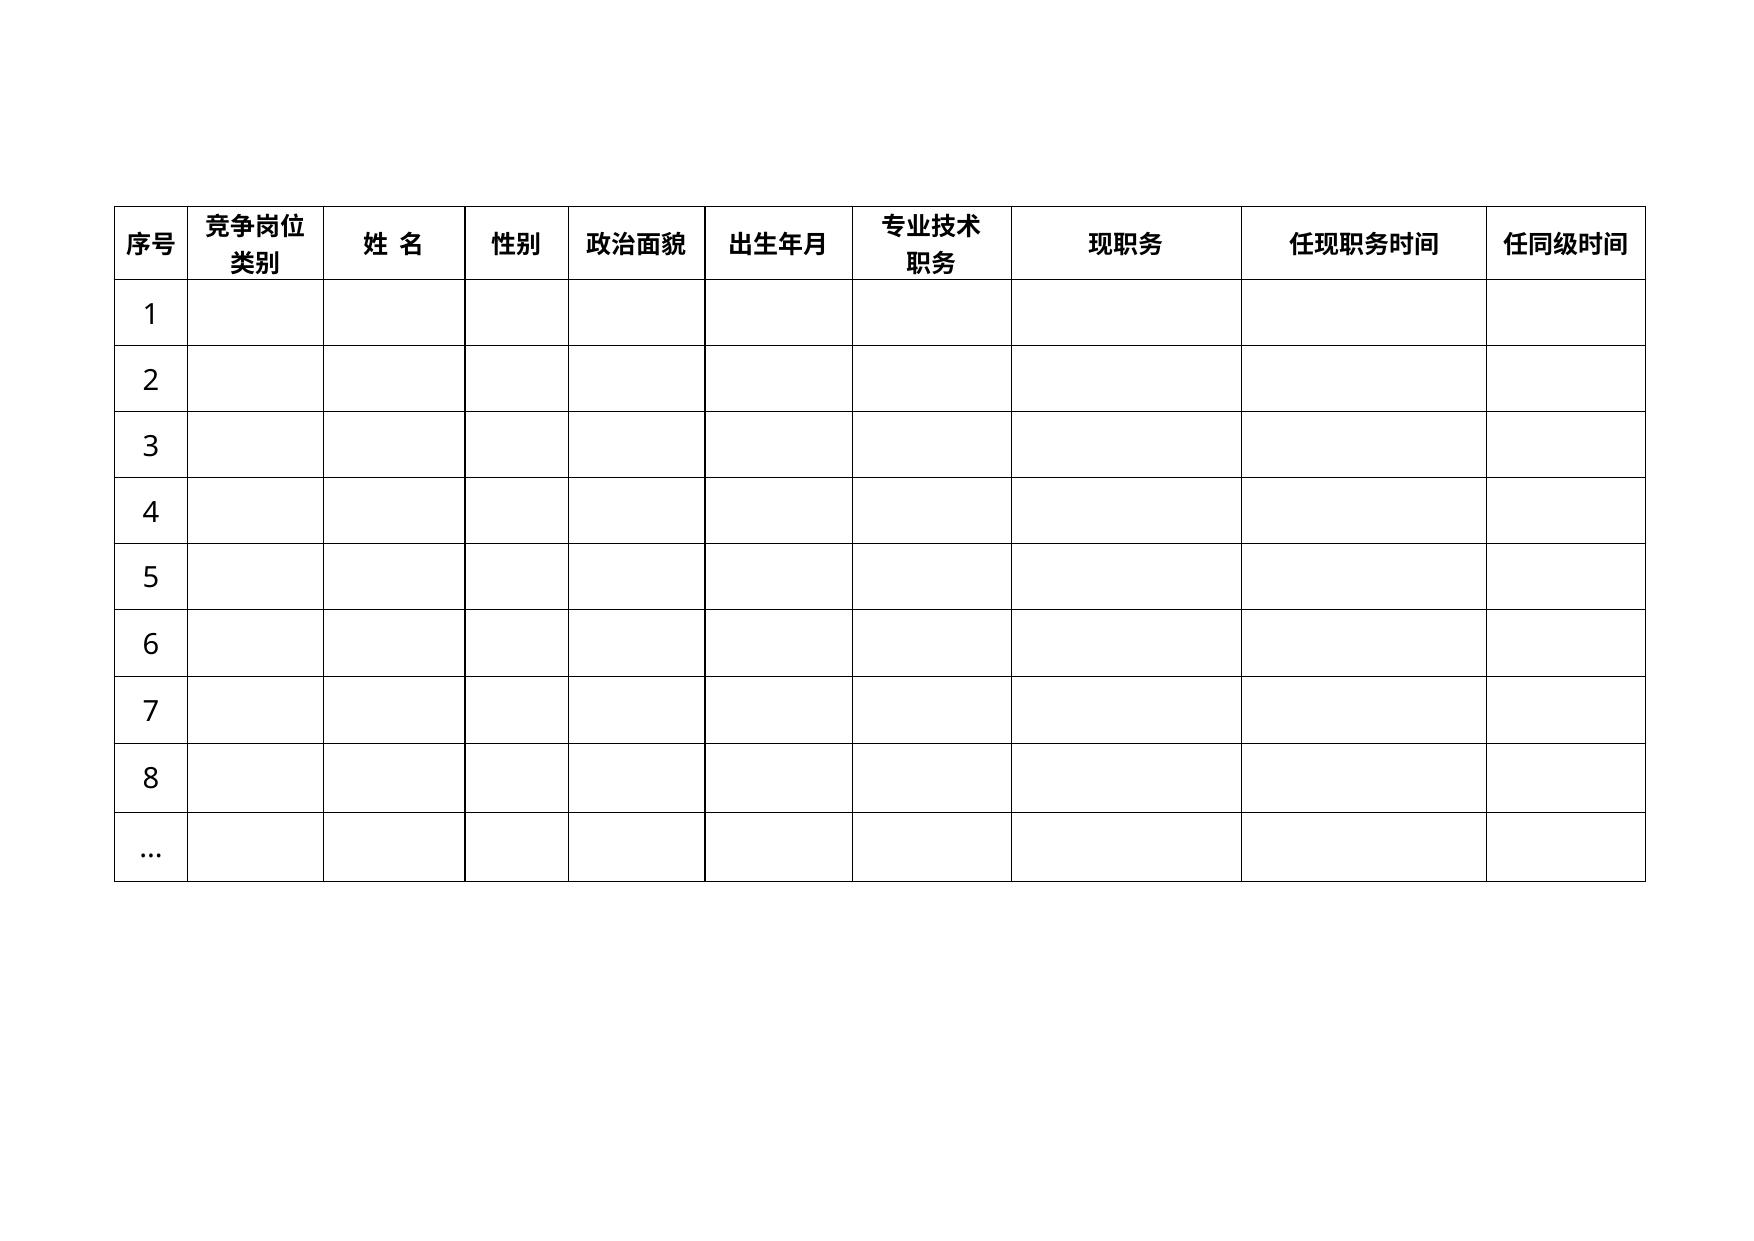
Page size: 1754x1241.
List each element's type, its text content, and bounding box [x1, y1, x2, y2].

table_cell 6 [115, 610, 187, 676]
table_cell [324, 346, 464, 411]
table_cell [706, 478, 852, 543]
table_cell [706, 346, 852, 411]
table_cell [853, 412, 1011, 477]
table_cell [1487, 744, 1645, 812]
table_cell [569, 478, 704, 543]
table_cell [1487, 346, 1645, 411]
table_cell [324, 280, 464, 345]
table_cell [324, 744, 464, 812]
table_cell [706, 610, 852, 676]
table_cell [1012, 744, 1241, 812]
table_cell [853, 346, 1011, 411]
table_cell [1012, 544, 1241, 609]
table_cell [188, 813, 323, 881]
table_cell [466, 412, 568, 477]
table_cell [324, 813, 464, 881]
table_cell [188, 346, 323, 411]
table_cell [569, 544, 704, 609]
table_cell [1487, 610, 1645, 676]
table_cell [188, 544, 323, 609]
table_cell [324, 544, 464, 609]
table_cell [1487, 544, 1645, 609]
table_cell [1012, 346, 1241, 411]
table_cell [1242, 813, 1486, 881]
table_cell [1012, 813, 1241, 881]
table_cell [569, 677, 704, 743]
table_cell [706, 412, 852, 477]
table_cell [466, 677, 568, 743]
table_cell [853, 677, 1011, 743]
table_cell [466, 280, 568, 345]
table_header 任同级时间 [1487, 207, 1645, 279]
table_cell [569, 813, 704, 881]
table_cell [853, 280, 1011, 345]
table_cell [1487, 478, 1645, 543]
table_cell [1242, 610, 1486, 676]
table_cell [569, 346, 704, 411]
table_cell [1012, 610, 1241, 676]
table_header 政治面貌 [569, 207, 704, 279]
table_cell 5 [115, 544, 187, 609]
table_cell [1242, 346, 1486, 411]
table_cell [1242, 478, 1486, 543]
table_cell 4 [115, 478, 187, 543]
table_cell [706, 677, 852, 743]
table_cell 8 [115, 744, 187, 812]
table_cell [853, 544, 1011, 609]
table_cell [706, 744, 852, 812]
table_cell [706, 544, 852, 609]
table_cell [324, 478, 464, 543]
table_cell 7 [115, 677, 187, 743]
table_cell [569, 610, 704, 676]
table_cell [569, 744, 704, 812]
table_cell [853, 813, 1011, 881]
table_cell [1487, 412, 1645, 477]
table_header 出生年月 [706, 207, 852, 279]
table_header 任现职务时间 [1242, 207, 1486, 279]
table_cell [1487, 677, 1645, 743]
table_cell [853, 610, 1011, 676]
table_cell [188, 677, 323, 743]
table_cell [1012, 412, 1241, 477]
table_cell [569, 280, 704, 345]
table_cell [466, 813, 568, 881]
table_header 序号 [115, 207, 187, 279]
table_header 姓 名 [324, 207, 464, 279]
table_header 专业技术 职务 [853, 207, 1011, 279]
table_cell [1242, 280, 1486, 345]
table_cell [188, 610, 323, 676]
table_cell [1487, 280, 1645, 345]
table_cell [1487, 813, 1645, 881]
table_cell [706, 813, 852, 881]
table_cell ... [115, 813, 187, 881]
table_cell [1242, 412, 1486, 477]
table_cell [466, 744, 568, 812]
table_cell [466, 478, 568, 543]
table_cell [188, 478, 323, 543]
table_cell [1012, 280, 1241, 345]
table_header 性别 [466, 207, 568, 279]
table_cell [1012, 677, 1241, 743]
table_cell [1012, 478, 1241, 543]
table_cell [466, 610, 568, 676]
table_cell [853, 744, 1011, 812]
table_cell [1242, 544, 1486, 609]
table_cell 1 [115, 280, 187, 345]
table_cell [188, 280, 323, 345]
table_header 现职务 [1012, 207, 1241, 279]
table_cell [466, 346, 568, 411]
table_cell [324, 610, 464, 676]
table_cell [466, 544, 568, 609]
table_cell [1242, 744, 1486, 812]
table_cell 3 [115, 412, 187, 477]
table_header 竞争岗位类别 [188, 207, 323, 279]
table_cell [853, 478, 1011, 543]
table_cell [188, 412, 323, 477]
table_cell [324, 677, 464, 743]
table_cell [569, 412, 704, 477]
table_cell [324, 412, 464, 477]
table_cell [1242, 677, 1486, 743]
table_cell [706, 280, 852, 345]
table_cell [188, 744, 323, 812]
table_cell 2 [115, 346, 187, 411]
